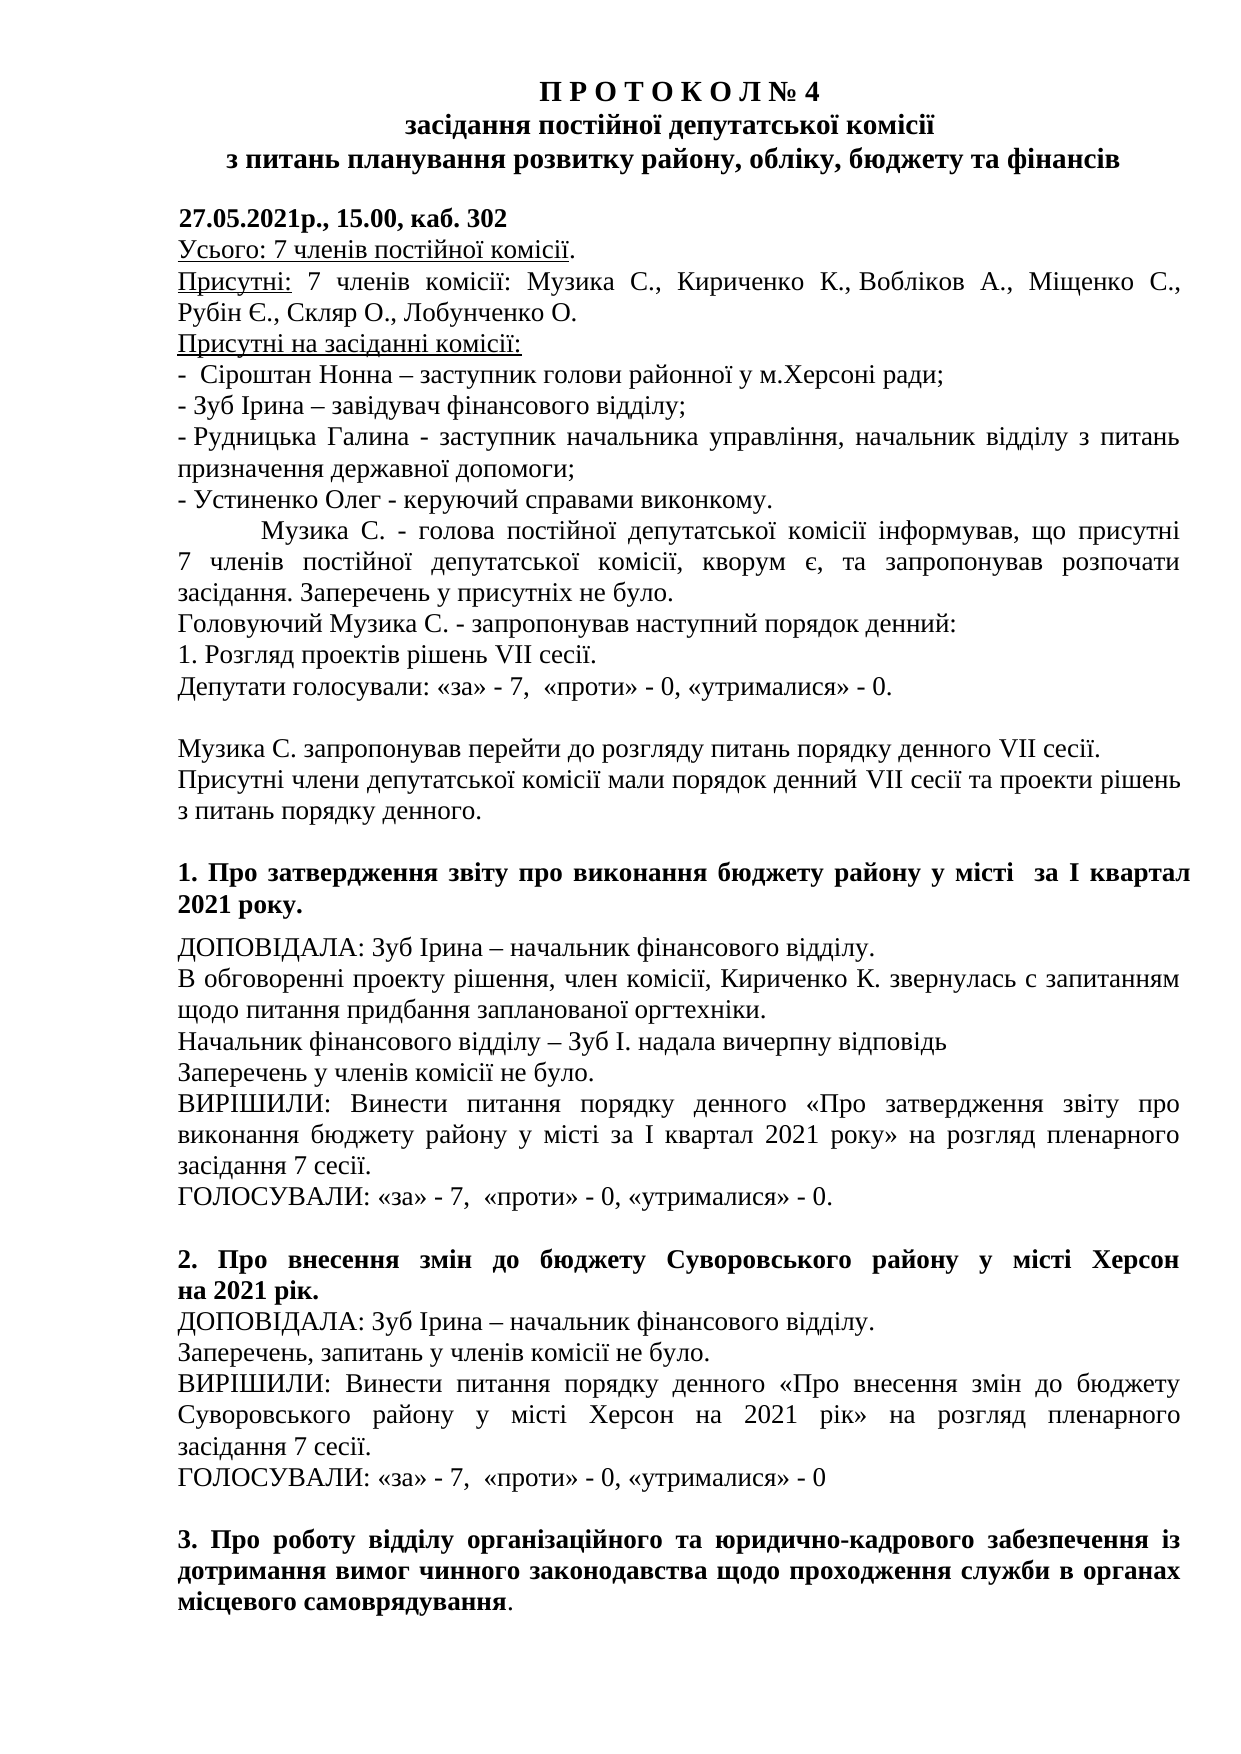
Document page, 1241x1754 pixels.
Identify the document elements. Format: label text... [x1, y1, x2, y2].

title ВИРІШИЛИ: Винести питання порядку денного «Про затвердження звіту про виконання бюджету району у місті за І квартал 2021 року» на розгляд пленарного засідання 7 сесії. [177, 1087, 1181, 1181]
text 1. Про затвердження звіту про виконання бюджету району у місті за І квартал 2021 року. [177, 857, 1193, 919]
text П Р О Т О К О Л № 4 [177, 74, 1181, 107]
text засідання постійної депутатської комісії [158, 107, 1181, 141]
text ГОЛОСУВАЛИ: «за» - 7, «проти» - 0, «утрималися» - 0 [177, 1461, 1181, 1492]
text 1. Розгляд проектів рішень VIІ сесії. [177, 638, 1181, 670]
text Усього: 7 членів постійної комісії. [177, 234, 1181, 265]
text В обговоренні проекту рішення, член комісії, Кириченко К. звернулась с запитанням щодо питання придбання запланованої оргтехніки. [177, 962, 1181, 1025]
text з питань планування розвитку району, обліку, бюджету та фінансів [158, 141, 1181, 174]
text 27.05.2021р., 15.00, каб. 302 [158, 202, 1181, 234]
text ДОПОВІДАЛА: Зуб Ірина – начальник фінансового відділу. [177, 1305, 1181, 1336]
text - Сіроштан Нонна – заступник голови районної у м.Херсоні ради; [177, 358, 1181, 389]
text Присутні: 7 членів комісії: Музика С., Кириченко К., Вобліков А., Міщенко С., Рубін Є., Скляр О., Лобунченко О. [177, 265, 1181, 327]
title Заперечень, запитань у членів комісії не було. [177, 1336, 1181, 1367]
title ВИРІШИЛИ: Винести питання порядку денного «Про внесення змін до бюджету Суворовського району у місті Херсон на 2021 рік» на розгляд пленарного засідання 7 сесії. [177, 1367, 1181, 1461]
text - Устиненко Олег - керуючий справами виконкому. [177, 483, 1181, 514]
text Депутати голосували: «за» - 7, «проти» - 0, «утрималися» - 0. [177, 670, 1181, 701]
title Заперечень у членів комісії не було. [177, 1056, 1181, 1087]
text - Зуб Ірина – завідувач фінансового відділу; [177, 389, 1181, 421]
text Начальник фінансового відділу – Зуб І. надала вичерпну відповідь [177, 1025, 1181, 1056]
title Музика С. - голова постійної депутатської комісії інформував, що присутні 7 членів постійної депутатської комісії, кворум є, та запропонував розпочати засідання. Заперечень у присутніх не було. [177, 514, 1181, 607]
text -.Рудницька Галина - заступник начальника управління, начальник відділу з питань призначення державної допомоги; [177, 421, 1181, 483]
text ГОЛОСУВАЛИ: «за» - 7, «проти» - 0, «утрималися» - 0. [177, 1181, 1181, 1212]
text Присутні на засіданні комісії: [177, 327, 1181, 358]
title Присутні члени депутатської комісії мали порядок денний VIІ сесії та проекти рішень з питань порядку денного. [177, 763, 1181, 825]
text 2. Про внесення змін до бюджету Суворовського району у місті Херсон на 2021 рік. [177, 1243, 1181, 1305]
text 3. Про роботу відділу організаційного та юридично-кадрового забезпечення із дотримання вимог чинного законодавства щодо проходження служби в органах місцевого самоврядування. [177, 1523, 1181, 1617]
text ДОПОВІДАЛА: Зуб Ірина – начальник фінансового відділу. [177, 931, 1181, 962]
title Головуючий Музика С. - запропонував наступний порядок денний: [177, 607, 1181, 638]
text Музика С. запропонував перейти до розгляду питань порядку денного VIІ сесії. [177, 732, 1181, 763]
